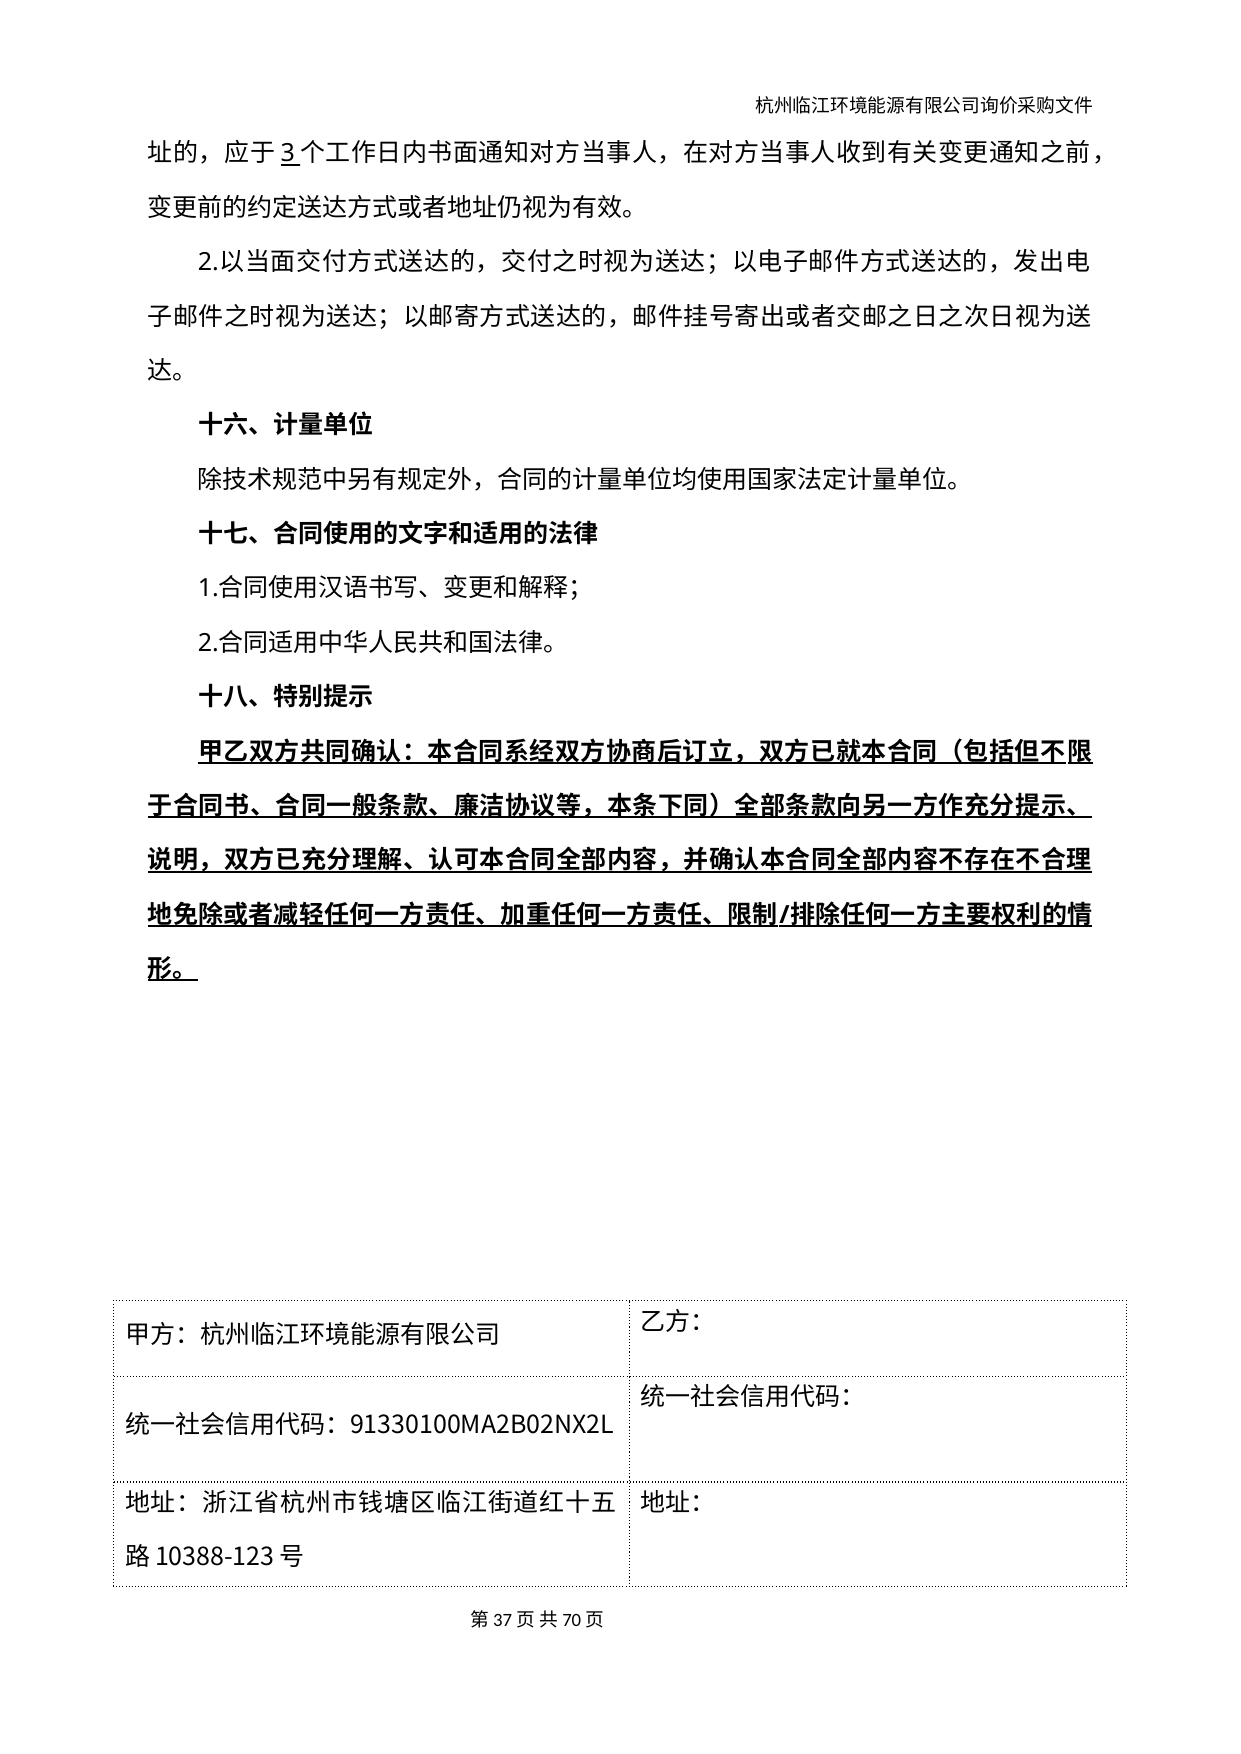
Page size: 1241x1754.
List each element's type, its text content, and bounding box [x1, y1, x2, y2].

text 十八、特别提示 [148, 677, 1092, 713]
text 甲乙双方共同确认：本合同系经双方协商后订立，双方已就本合同（包括但不限于合同书、合同一般条款、廉洁协议等，本条下同）全部条款向另一方作充分提示、说明，双方已充分理解、认可本合同全部内容，并确认本合同全部内容不存在不合理地免除或者减轻任何一方责任、加重任何一方责任、限制/排除任何一方主要权利的情形。 [148, 731, 1092, 816]
table_cell 统一社会信用代码：91330100MA2B02NX2L [114, 1376, 629, 1481]
text 十七、合同使用的文字和适用的法律 [148, 513, 1092, 550]
table_cell 地址：浙江省杭州市钱塘区临江街道红十五路10388-123号 [114, 1481, 629, 1586]
text 1.合同使用汉语书写、变更和解释； [148, 568, 1092, 604]
text 2.以当面交付方式送达的，交付之时视为送达；以电子邮件方式送达的，发出电子邮件之时视为送达；以邮寄方式送达的，邮件挂号寄出或者交邮之日之次日视为送达。 [148, 242, 1092, 387]
text 除技术规范中另有规定外，合同的计量单位均使用国家法定计量单位。 [148, 459, 1092, 495]
table_header 甲方：杭州临江环境能源有限公司 [114, 1300, 629, 1376]
table_cell 地址： [629, 1481, 1127, 1586]
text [148, 133, 1092, 223]
text 甲乙双方共同确认：本合同系经双方协商后订立，双方已就本合同（包括但不限于合同书、合同一般条款、廉洁协议等，本条下同）全部条款向另一方作充分提示、说明，双方已充分理解、认可本合同全部内容，并确认本合同全部内容不存在不合理地免除或者减轻任何一方责任、加重任何一方责任、限制/排除任何一方主要权利的情形。 [148, 818, 1092, 871]
text 2.合同适用中华人民共和国法律。 [148, 622, 1092, 658]
table_header 乙方： [629, 1300, 1127, 1376]
table_cell 统一社会信用代码： [629, 1376, 1127, 1481]
text 甲乙双方共同确认：本合同系经双方协商后订立，双方已就本合同（包括但不限于合同书、合同一般条款、廉洁协议等，本条下同）全部条款向另一方作充分提示、说明，双方已充分理解、认可本合同全部内容，并确认本合同全部内容不存在不合理地免除或者减轻任何一方责任、加重任何一方责任、限制/排除任何一方主要权利的情形。 [148, 873, 1092, 985]
text 十六、计量单位 [148, 405, 1092, 441]
